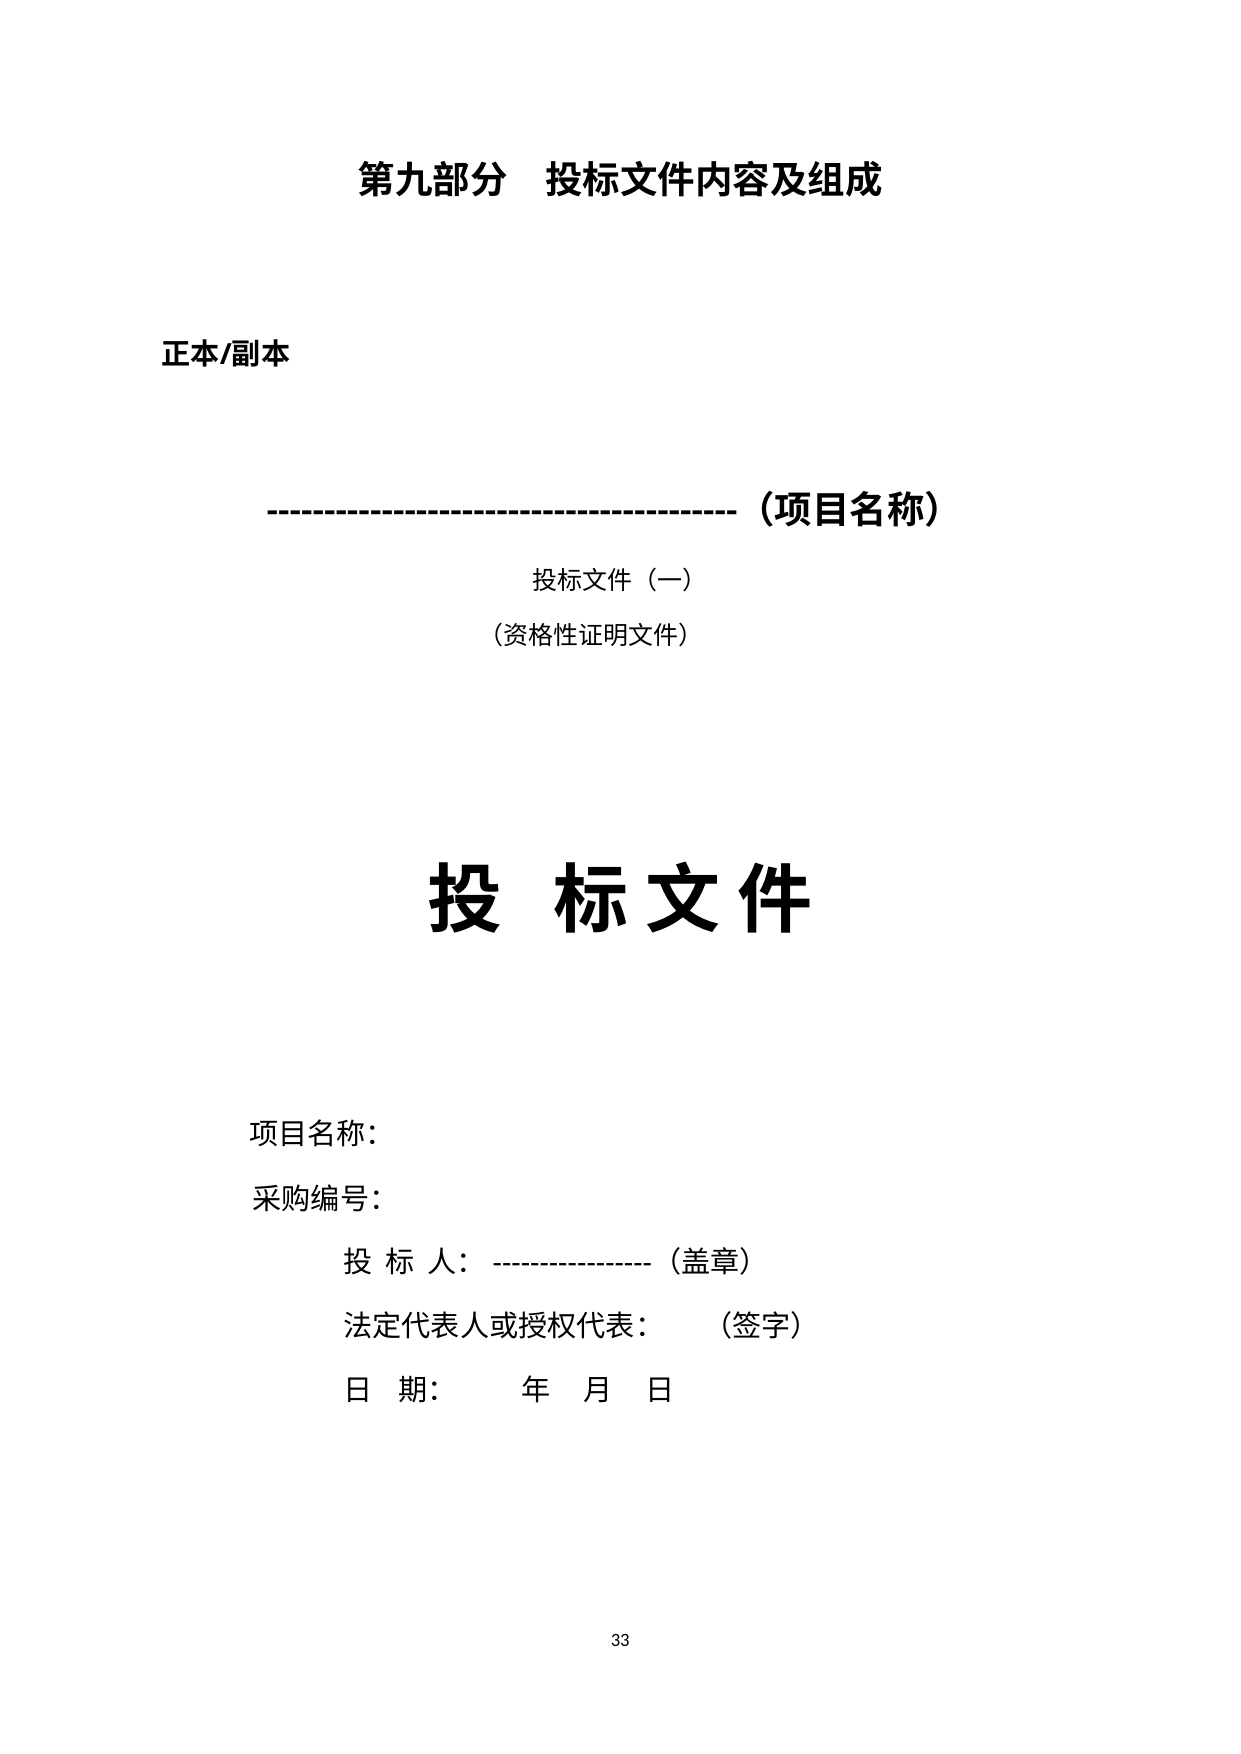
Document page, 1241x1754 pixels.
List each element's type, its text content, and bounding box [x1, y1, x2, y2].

text 法定代表人或授权代表： （签字） [153, 1303, 1087, 1345]
text 正本/副本 [153, 331, 1087, 373]
text -----------------------------------------（项目名称） [153, 479, 1087, 534]
text 投 标 文 件 [153, 840, 1087, 948]
text 日 期： 年 月 日 [153, 1366, 1087, 1408]
text 采购编号： [153, 1176, 1087, 1218]
text 项目名称： [153, 1111, 1087, 1153]
list 投标文件内容及组成 [153, 150, 1087, 204]
text （资格性证明文件） [153, 615, 1087, 651]
text 投 标 人： -----------------（盖章） [153, 1239, 1087, 1281]
text 投标文件（一） [153, 561, 1087, 597]
